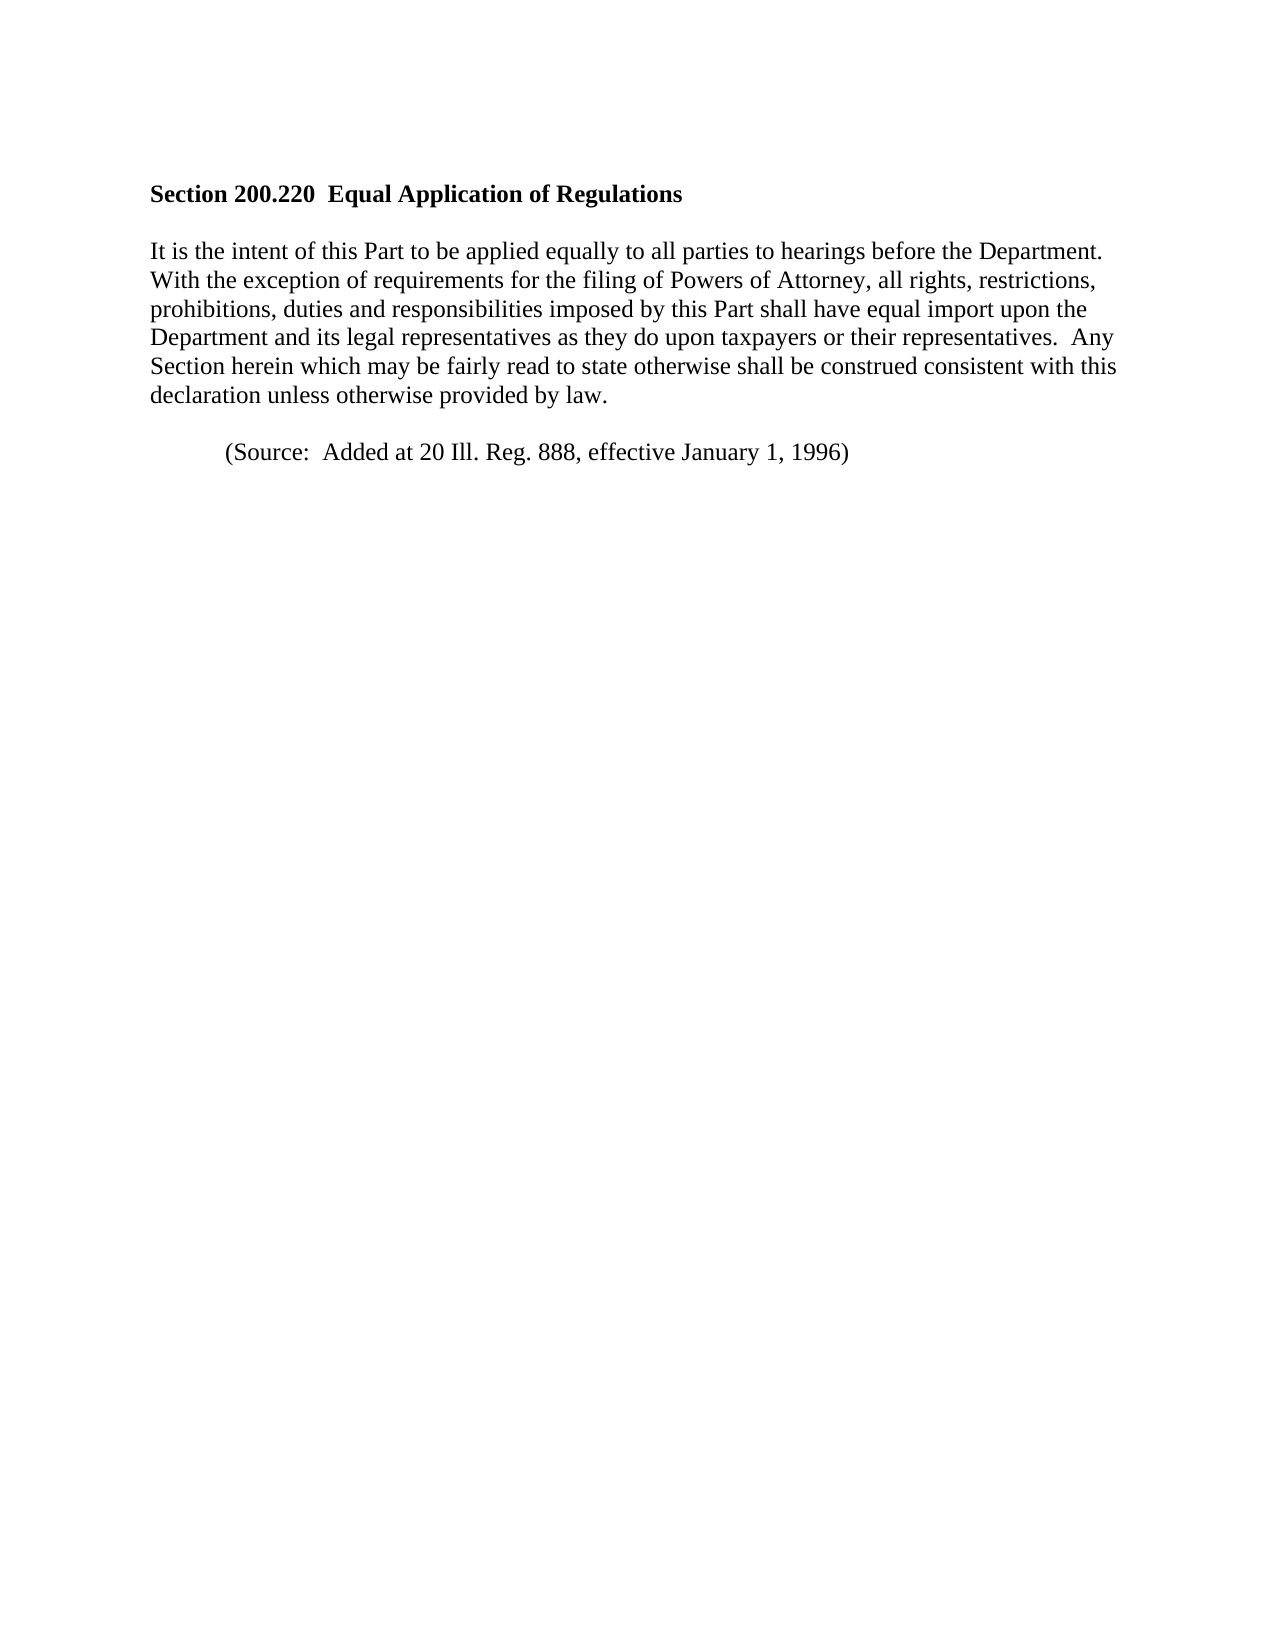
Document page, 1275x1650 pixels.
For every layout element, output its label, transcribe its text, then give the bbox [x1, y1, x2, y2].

text Section 200.220 Equal Application of Regulations [150, 179, 1125, 207]
text (Source: Added at 20 Ill. Reg. 888, effective January 1, 1996) [225, 437, 1125, 466]
text It is the intent of this Part to be applied equally to all parties to hearings before the Department. With the exception of requirements for the filing of Powers of Attorney, all rights, restrictions, prohibitions, duties and responsibilities imposed by this Part shall have equal import upon the Department and its legal representatives as they do upon taxpayers or their representatives. Any Section herein which may be fairly read to state otherwise shall be construed consistent with this declaration unless otherwise provided by law. [150, 236, 1125, 409]
